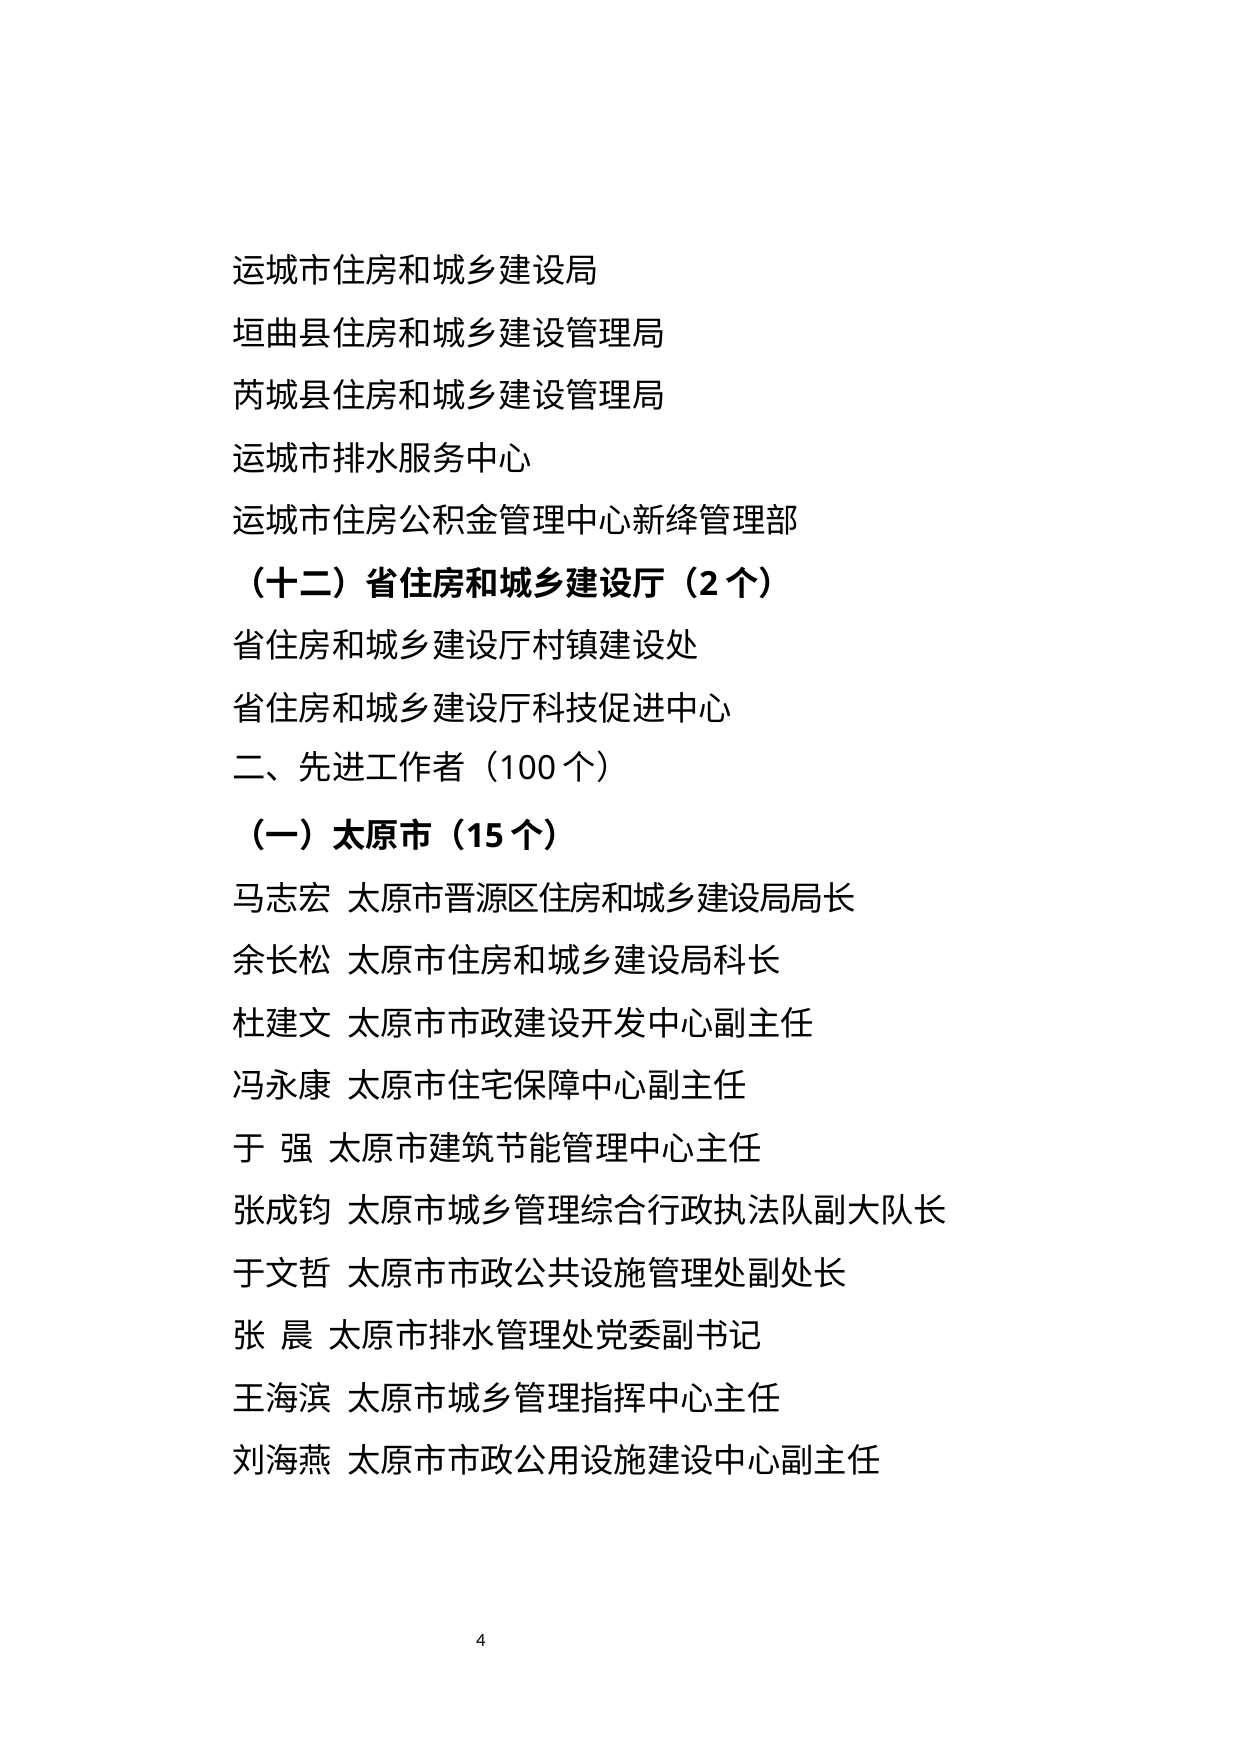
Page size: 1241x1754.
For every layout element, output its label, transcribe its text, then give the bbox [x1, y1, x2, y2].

text 马志宏 太原市晋源区住房和城乡建设局局长 [165, 860, 1045, 923]
text 杜建文 太原市市政建设开发中心副主任 [165, 985, 1045, 1048]
text 于 强 太原市建筑节能管理中心主任 [165, 1110, 1045, 1173]
list 二、先进工作者（100个） [165, 733, 1087, 798]
text 王海滨 太原市城乡管理指挥中心主任 [165, 1360, 1045, 1423]
text 刘海燕 太原市市政公用设施建设中心副主任 [165, 1423, 1045, 1485]
text 省住房和城乡建设厅科技促进中心 [165, 670, 1045, 733]
text 省住房和城乡建设厅村镇建设处 [165, 608, 1045, 670]
text 冯永康 太原市住宅保障中心副主任 [165, 1048, 1045, 1110]
text 垣曲县住房和城乡建设管理局 [165, 295, 1045, 358]
text （十二）省住房和城乡建设厅（2个） [165, 545, 1045, 608]
text 芮城县住房和城乡建设管理局 [165, 358, 1045, 420]
text 于文哲 太原市市政公共设施管理处副处长 [165, 1235, 1045, 1298]
text （一）太原市（15个） [165, 798, 1045, 860]
text 余长松 太原市住房和城乡建设局科长 [165, 923, 1045, 985]
text 运城市住房公积金管理中心新绛管理部 [165, 483, 1045, 545]
text 运城市排水服务中心 [165, 420, 1045, 483]
text 张 晨 太原市排水管理处党委副书记 [165, 1298, 1045, 1360]
text 运城市住房和城乡建设局 [165, 233, 1045, 295]
text 张成钧 太原市城乡管理综合行政执法队副大队长 [165, 1173, 1045, 1235]
